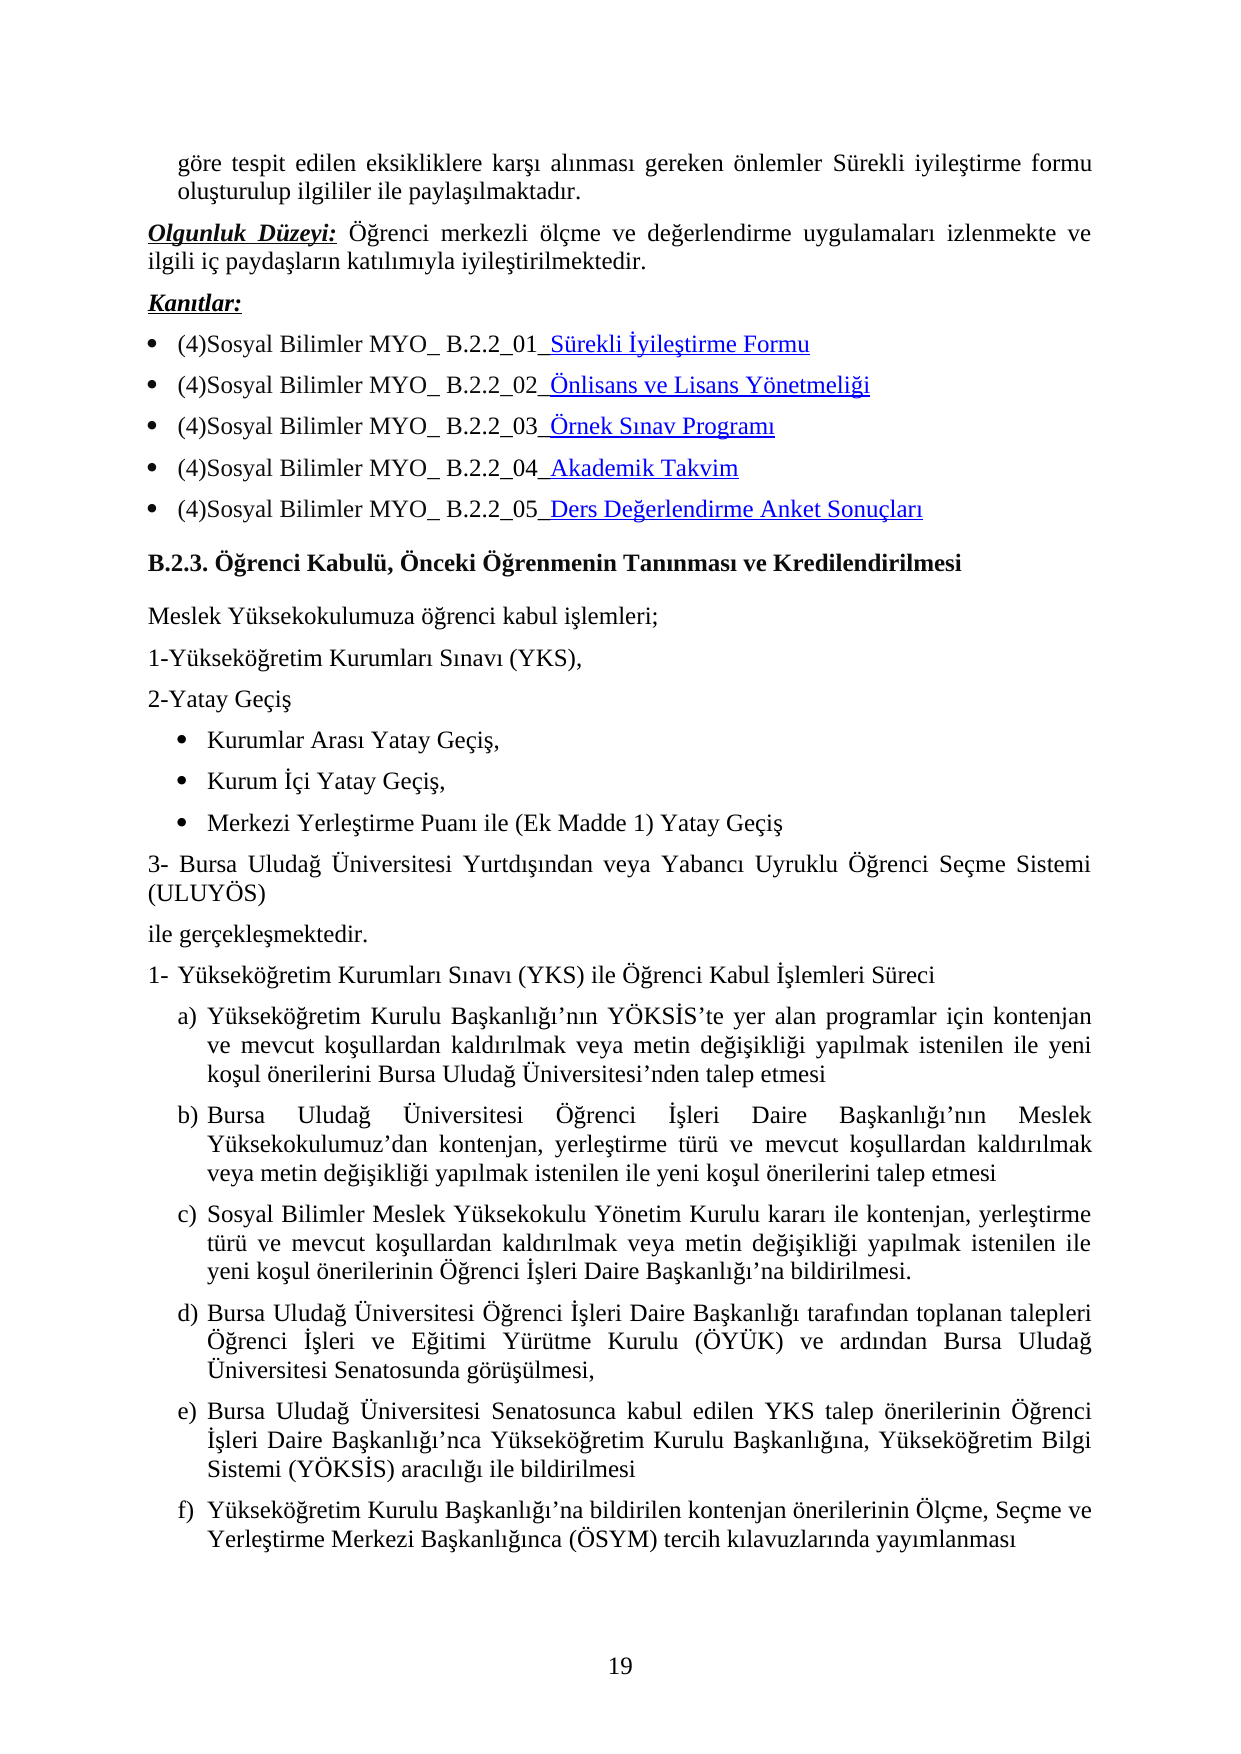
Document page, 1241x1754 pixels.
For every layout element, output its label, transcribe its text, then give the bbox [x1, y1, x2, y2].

text Olgunluk Düzeyi: Öğrenci merkezli ölçme ve değerlendirme uygulamaları izlenmekte ve ilgili iç paydaşların katılımıyla iyileştirilmektedir. [148, 218, 1092, 275]
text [148, 148, 1092, 205]
list (4)Sosyal Bilimler MYO_ B.2.2_04_Akademik Takvim [148, 453, 1092, 481]
list Yükseköğretim Kurulu Başkanlığı’nın YÖKSİS’te yer alan programlar için kontenjan ve mevcut koşullardan kaldırılmak veya metin değişikliği yapılmak istenilen ile yeni koşul önerilerini Bursa Uludağ Üniversitesi’nden talep etmesi [177, 1001, 1092, 1088]
list Bursa Uludağ Üniversitesi Öğrenci İşleri Daire Başkanlığı tarafından toplanan talepleri Öğrenci İşleri ve Eğitimi Yürütme Kurulu (ÖYÜK) ve ardından Bursa Uludağ Üniversitesi Senatosunda görüşülmesi, [177, 1298, 1092, 1384]
text ile gerçekleşmektedir. [148, 919, 1092, 948]
list Yükseköğretim Kurulu Başkanlığı’na bildirilen kontenjan önerilerinin Ölçme, Seçme ve Yerleştirme Merkezi Başkanlığınca (ÖSYM) tercih kılavuzlarında yayımlanması [177, 1495, 1092, 1553]
list Bursa Uludağ Üniversitesi Senatosunca kabul edilen YKS talep önerilerinin Öğrenci İşleri Daire Başkanlığı’nca Yükseköğretim Kurulu Başkanlığına, Yükseköğretim Bilgi Sistemi (YÖKSİS) aracılığı ile bildirilmesi [177, 1396, 1092, 1483]
text 2-Yatay Geçiş [148, 684, 1092, 713]
text Meslek Yüksekokulumuza öğrenci kabul işlemleri; [148, 601, 1092, 630]
subtitle Kanıtlar: [148, 288, 1092, 316]
subtitle B.2.3. Öğrenci Kabulü, Önceki Öğrenmenin Tanınması ve Kredilendirilmesi [148, 548, 1092, 576]
list Bursa Uludağ Üniversitesi Öğrenci İşleri Daire Başkanlığı’nın Meslek Yüksekokulumuz’dan kontenjan, yerleştirme türü ve mevcut koşullardan kaldırılmak veya metin değişikliği yapılmak istenilen ile yeni koşul önerilerini talep etmesi [177, 1100, 1092, 1186]
list Kurum İçi Yatay Geçiş, [177, 766, 1092, 795]
text 1-Yükseköğretim Kurumları Sınavı (YKS), [148, 643, 1092, 671]
list (4)Sosyal Bilimler MYO_ B.2.2_02_Önlisans ve Lisans Yönetmeliği [148, 370, 1092, 399]
list Yükseköğretim Kurumları Sınavı (YKS) ile Öğrenci Kabul İşlemleri Süreci [148, 960, 1092, 989]
list Kurumlar Arası Yatay Geçiş, [177, 725, 1092, 754]
list Merkezi Yerleştirme Puanı ile (Ek Madde 1) Yatay Geçiş [177, 808, 1092, 836]
list (4)Sosyal Bilimler MYO_ B.2.2_03_Örnek Sınav Programı [148, 411, 1092, 440]
text 3- Bursa Uludağ Üniversitesi Yurtdışından veya Yabancı Uyruklu Öğrenci Seçme Sistemi (ULUYÖS) [148, 849, 1092, 906]
list (4)Sosyal Bilimler MYO_ B.2.2_01_Sürekli İyileştirme Formu [148, 329, 1092, 358]
list Sosyal Bilimler Meslek Yüksekokulu Yönetim Kurulu kararı ile kontenjan, yerleştirme türü ve mevcut koşullardan kaldırılmak veya metin değişikliği yapılmak istenilen ile yeni koşul önerilerinin Öğrenci İşleri Daire Başkanlığı’na bildirilmesi. [177, 1199, 1092, 1285]
list (4)Sosyal Bilimler MYO_ B.2.2_05_Ders Değerlendirme Anket Sonuçları [148, 494, 1092, 523]
